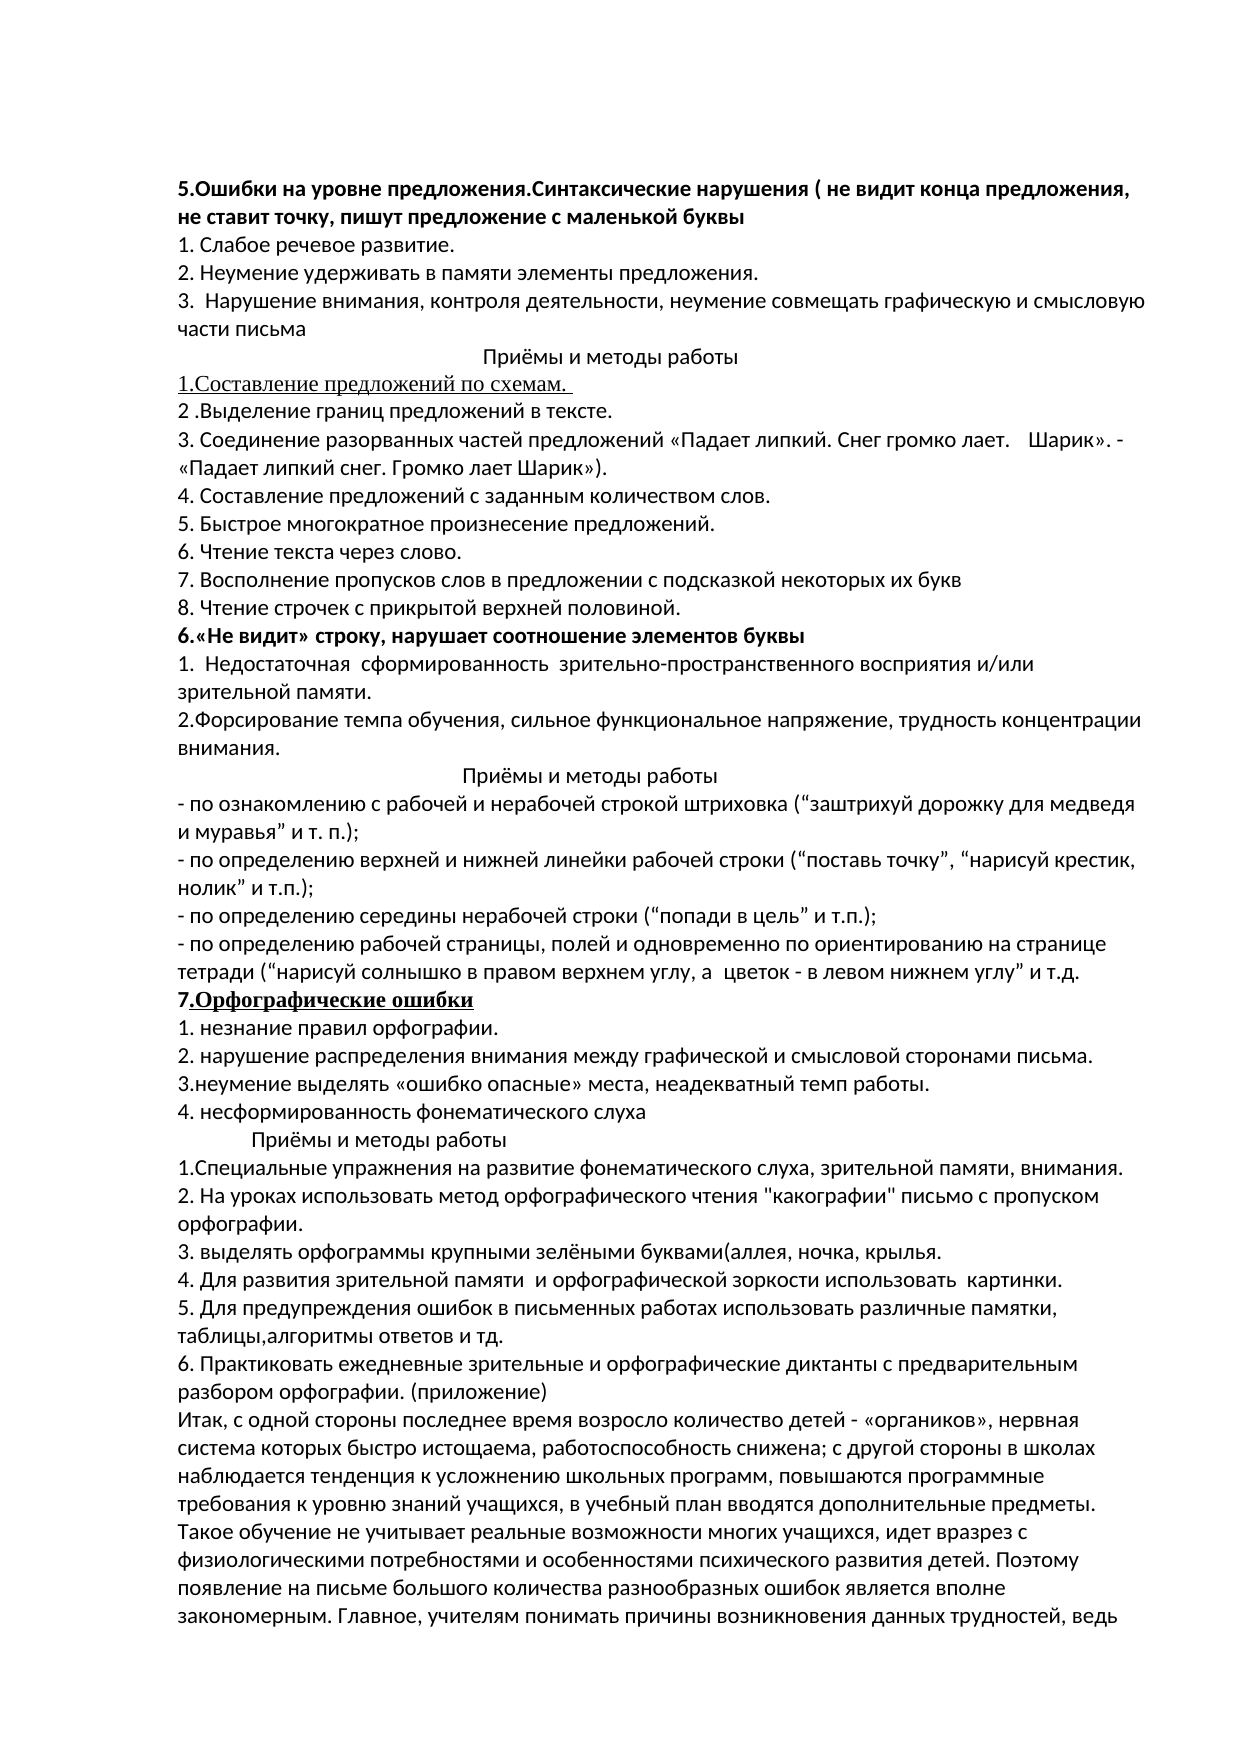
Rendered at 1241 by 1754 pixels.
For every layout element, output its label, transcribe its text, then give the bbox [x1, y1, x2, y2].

text 3. Нарушение внимания, контроля деятельности, неумение совмещать графическую и смысловую части письма [177, 286, 1152, 342]
text 3. Соединение разорванных частей предложений «Падает липкий. Снег громко лает. Шарик». - «Падает липкий снег. Громко лает Шарик»). [177, 425, 1152, 481]
text 3.неумение выделять «ошибко опасные» места, неадекватный темп работы. [177, 1069, 1152, 1097]
text 6.«Не видит» строку, нарушает соотношение элементов буквы [177, 621, 1152, 649]
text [177, 1405, 1152, 1629]
text 2. нарушение распределения внимания между графической и смысловой сторонами письма. [177, 1041, 1152, 1069]
text 2. Неумение удерживать в памяти элементы предложения. [177, 258, 1152, 286]
text Приёмы и методы работы [177, 761, 1152, 789]
text 1.Составление предложений по схемам. [177, 370, 1152, 397]
text 1.Специальные упражнения на развитие фонематического слуха, зрительной памяти, внимания. [177, 1153, 1152, 1181]
text 2 .Выделение границ предложений в тексте. [177, 397, 1152, 425]
text 6. Практиковать ежедневные зрительные и орфографические диктанты с предварительным разбором орфографии. (приложение) [177, 1349, 1152, 1405]
text 5. Для предупреждения ошибок в письменных работах использовать различные памятки, таблицы,алгоритмы ответов и тд. [177, 1293, 1152, 1349]
text 6. Чтение текста через слово. [177, 537, 1152, 565]
text - по определению середины нерабочей строки (“попади в цель” и т.п.); [177, 901, 1152, 929]
text 2. На уроках использовать метод орфографического чтения "какографии" письмо с пропуском орфографии. [177, 1181, 1152, 1237]
text 8. Чтение строчек с прикрытой верхней половиной. [177, 593, 1152, 621]
text 5. Быстрое многократное произнесение предложений. [177, 509, 1152, 537]
text 4. Составление предложений с заданным количеством слов. [177, 481, 1152, 509]
text Приёмы и методы работы [177, 1125, 1152, 1153]
text 3. выделять орфограммы крупными зелёными буквами(аллея, ночка, крылья. [177, 1237, 1152, 1265]
text 4. несформированность фонематического слуха [177, 1097, 1152, 1125]
text 1. незнание правил орфографии. [177, 1013, 1152, 1041]
text 7.Орфографические ошибки [177, 985, 1152, 1013]
text - по определению рабочей страницы, полей и одновременно по ориентированию на странице тетради (“нарисуй солнышко в правом верхнем углу, а цветок - в левом нижнем углу” и т.д. [177, 929, 1152, 985]
text 1. Слабое речевое развитие. [177, 230, 1152, 258]
text - по ознакомлению с рабочей и нерабочей строкой штриховка (“заштрихуй дорожку для медведя и муравья” и т. п.); [177, 789, 1152, 845]
text 7. Восполнение пропусков слов в предложении с подсказкой некоторых их букв [177, 565, 1152, 593]
text Приёмы и методы работы [177, 342, 1152, 370]
text 4. Для развития зрительной памяти и орфографической зоркости использовать картинки. [177, 1265, 1152, 1293]
text 5.Ошибки на уровне предложения.Синтаксические нарушения ( не видит конца предложения, не ставит точку, пишут предложение с маленькой буквы [177, 174, 1152, 230]
text - по определению верхней и нижней линейки рабочей строки (“поставь точку”, “нарисуй крестик, нолик” и т.п.); [177, 845, 1152, 901]
text 1. Недостаточная сформированность зрительно-пространственного восприятия и/или зрительной памяти. [177, 649, 1152, 705]
text 2.Форсирование темпа обучения, сильное функциональное напряжение, трудность концентрации внимания. [177, 705, 1152, 761]
